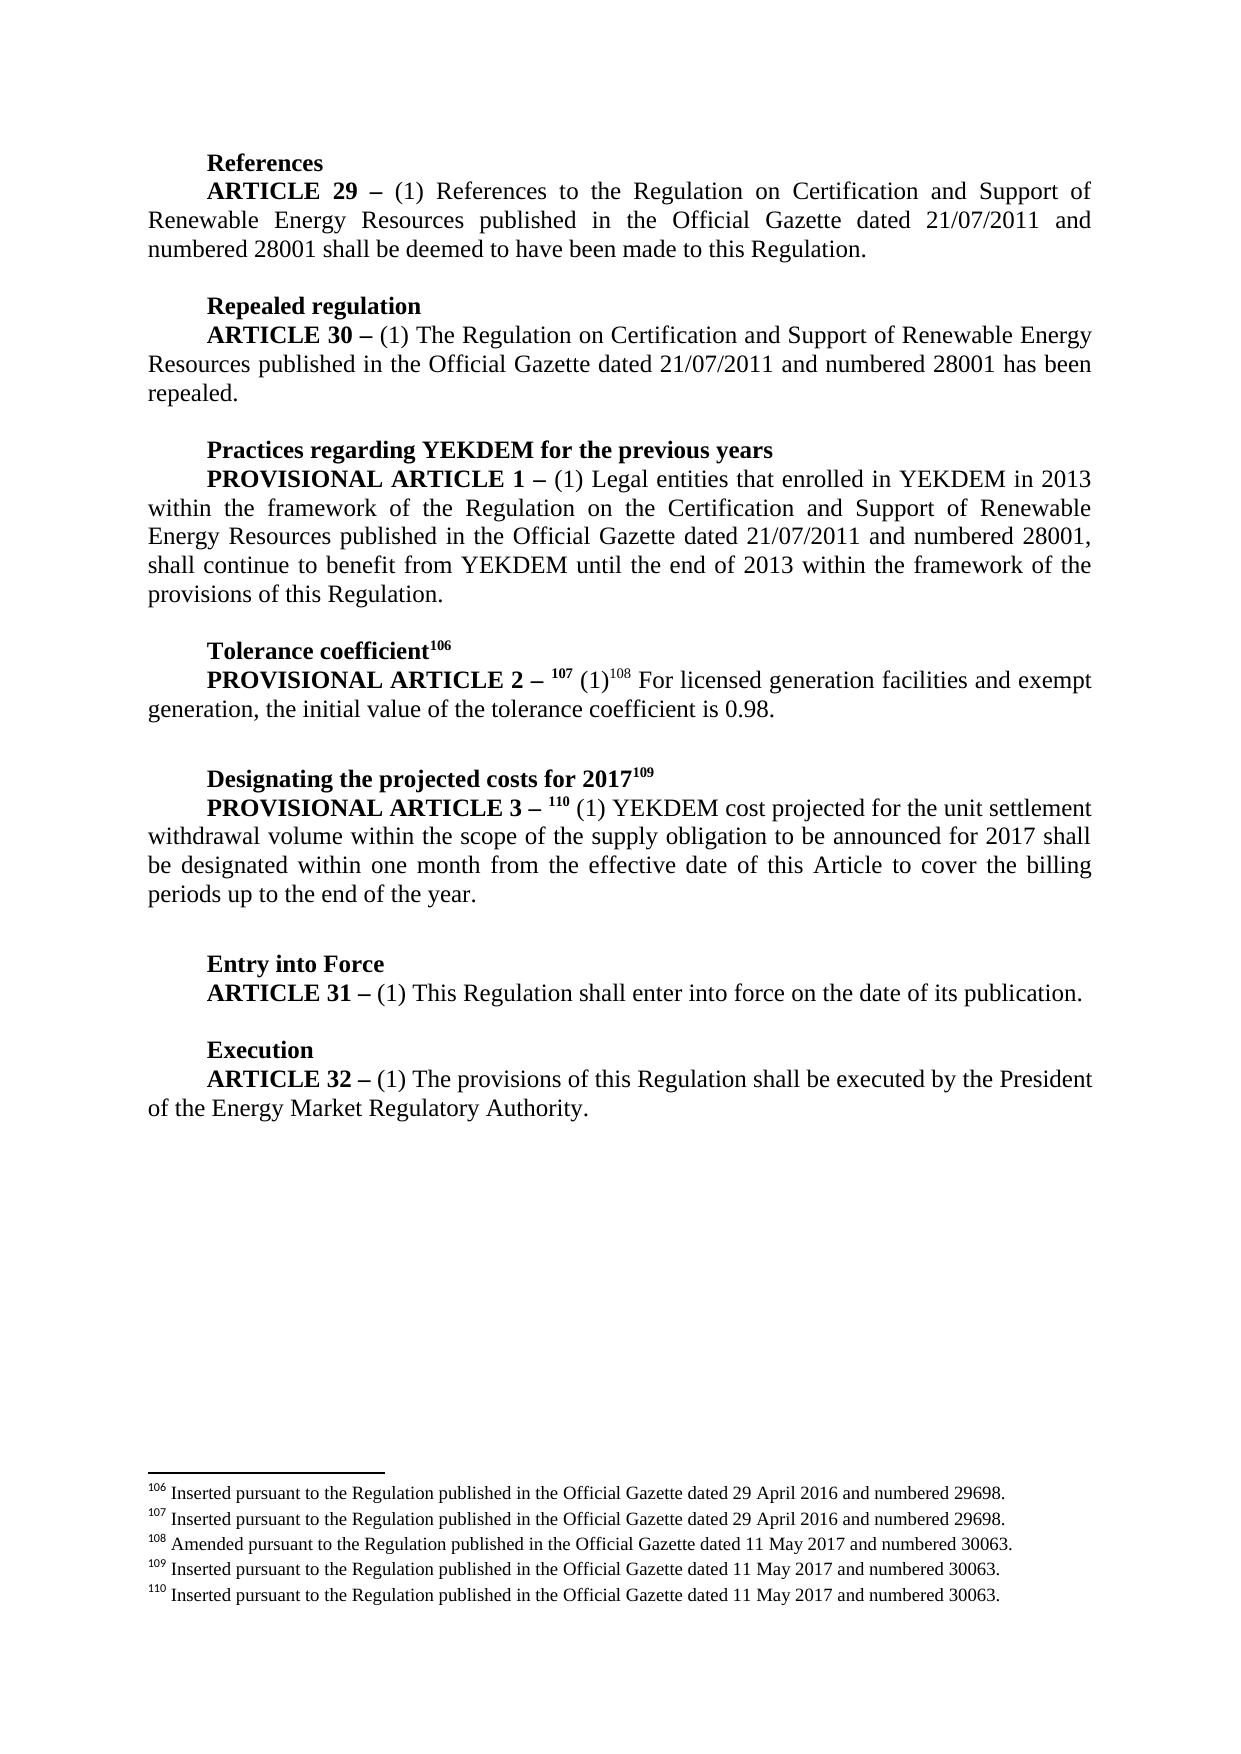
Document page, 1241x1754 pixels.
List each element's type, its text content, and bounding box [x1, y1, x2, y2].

text Execution [148, 1035, 1093, 1064]
text PROVISIONAL ARTICLE 3 – (1) YEKDEM cost projected for the unit settlement withdrawal volume within the scope of the supply obligation to be announced for 2017 shall be designated within one month from the effective date of this Article to cover the billing periods up to the end of the year. [148, 793, 1093, 908]
text Practices regarding YEKDEM for the previous years [148, 435, 1093, 464]
text PROVISIONAL ARTICLE 1 – (1) Legal entities that enrolled in YEKDEM in 2013 within the framework of the Regulation on the Certification and Support of Renewable Energy Resources published in the Official Gazette dated 21/07/2011 and numbered 28001, shall continue to benefit from YEKDEM until the end of 2013 within the framework of the provisions of this Regulation. [148, 464, 1093, 608]
text ARTICLE 31 – (1) This Regulation shall enter into force on the date of its publication. [148, 978, 1093, 1006]
text ARTICLE 32 – (1) The provisions of this Regulation shall be executed by the President of the Energy Market Regulatory Authority. [148, 1064, 1093, 1121]
text ARTICLE 29 – (1) References to the Regulation on Certification and Support of Renewable Energy Resources published in the Official Gazette dated 21/07/2011 and numbered 28001 shall be deemed to have been made to this Regulation. [148, 176, 1093, 263]
text References [148, 148, 1093, 176]
text Entry into Force [148, 949, 1093, 978]
text Tolerance coefficient [148, 636, 1093, 665]
text Repealed regulation [148, 291, 1093, 320]
text Designating the projected costs for 2017 [148, 764, 1093, 793]
text PROVISIONAL ARTICLE 2 – (1) For licensed generation facilities and exempt generation, the initial value of the tolerance coefficient is 0.98. [148, 665, 1093, 723]
text ARTICLE 30 – (1) The Regulation on Certification and Support of Renewable Energy Resources published in the Official Gazette dated 21/07/2011 and numbered 28001 has been repealed. [148, 320, 1093, 406]
